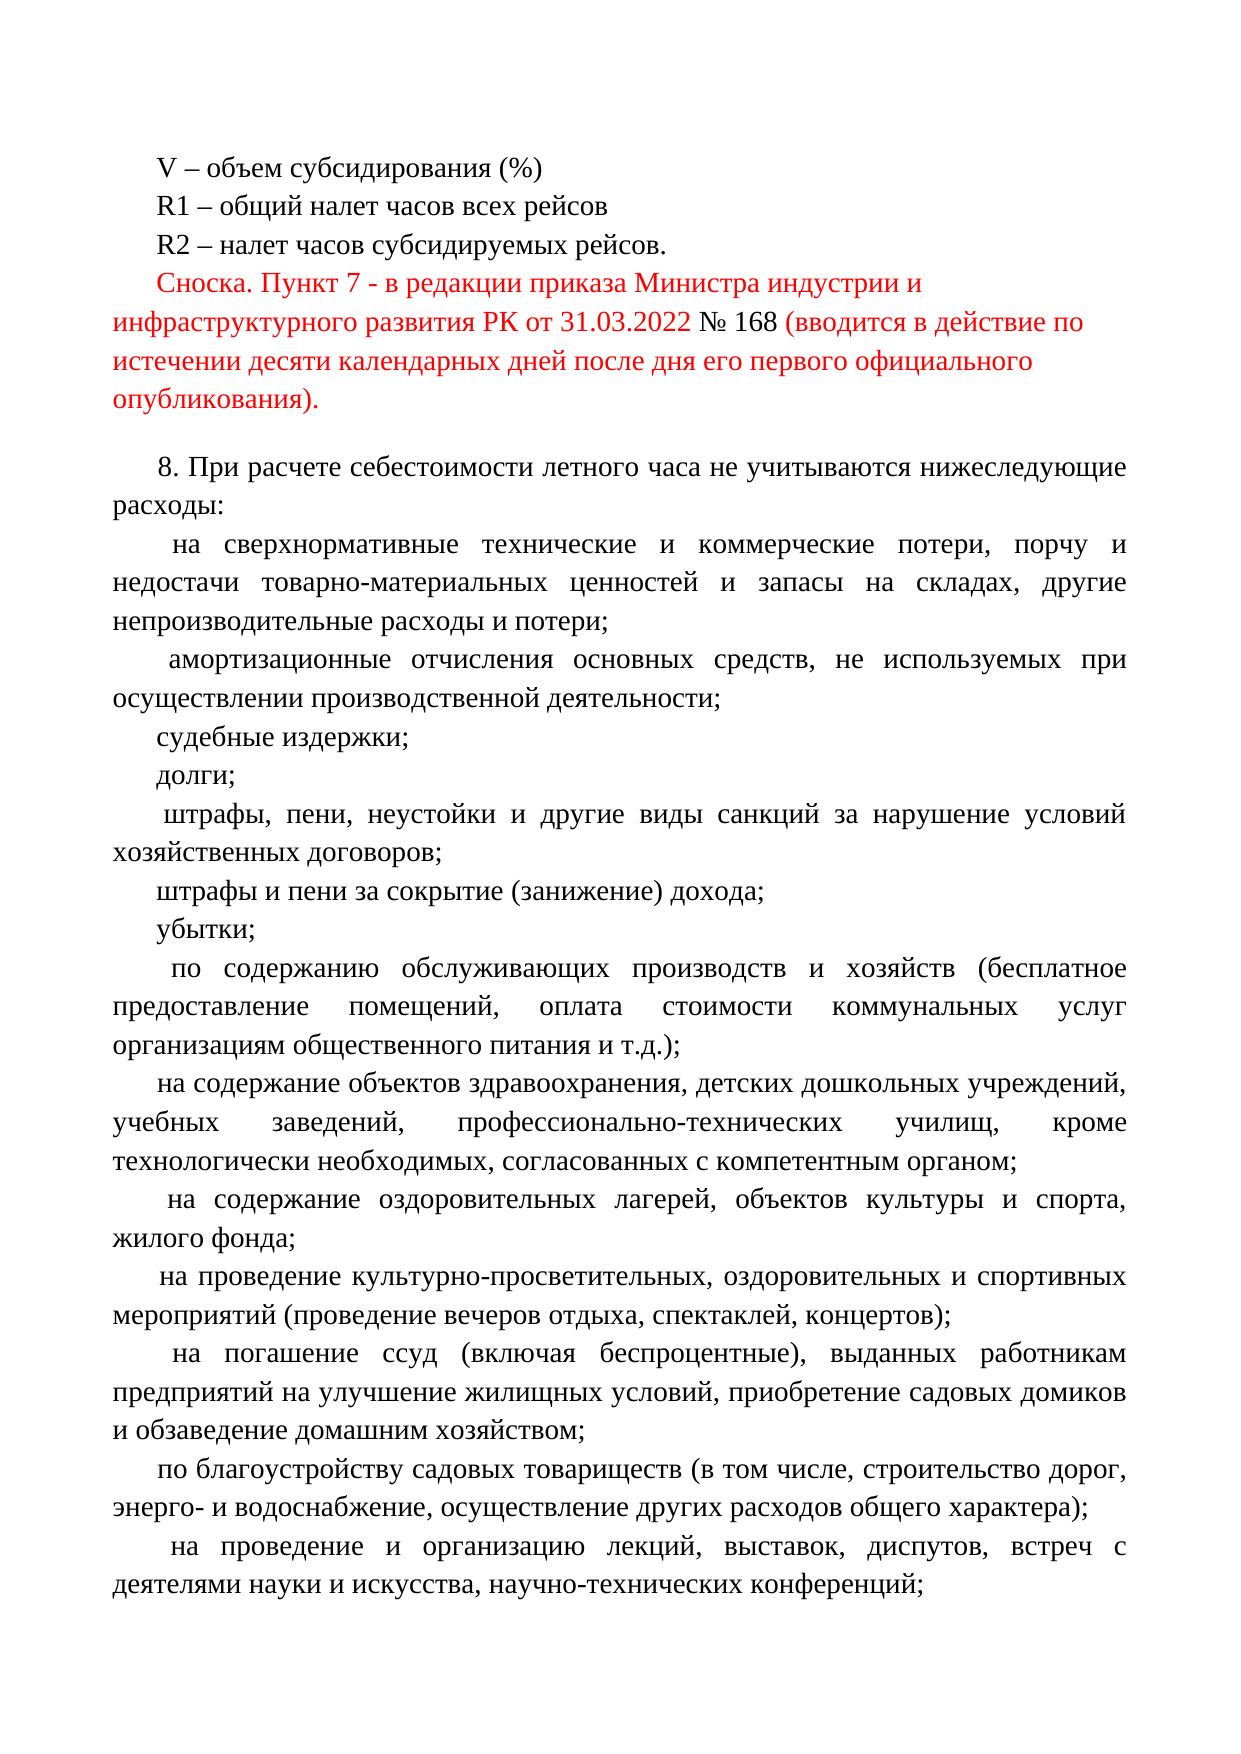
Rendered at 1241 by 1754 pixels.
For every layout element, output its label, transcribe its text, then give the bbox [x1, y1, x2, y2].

text R1 – общий налет часов всех рейсов [112, 188, 1128, 222]
text штрафы, пени, неустойки и другие виды санкций за нарушение условий хозяйственных договоров; [112, 796, 1128, 868]
text на сверхнормативные технические и коммерческие потери, порчу и недостачи товарно-материальных ценностей и запасы на складах, другие непроизводительные расходы и потери; [112, 526, 1128, 637]
text судебные издержки; [112, 719, 1128, 752]
text убытки; [112, 911, 1128, 945]
text по благоустройству садовых товариществ (в том числе, строительство дорог, энерго- и водоснабжение, осуществление других расходов общего характера); [112, 1451, 1128, 1523]
text R2 – налет часов субсидируемых рейсов. [112, 227, 1128, 261]
text амортизационные отчисления основных средств, не используемых при осуществлении производственной деятельности; [112, 642, 1128, 714]
text на погашение ссуд (включая беспроцентные), выданных работникам предприятий на улучшение жилищных условий, приобретение садовых домиков и обзаведение домашним хозяйством; [112, 1335, 1128, 1446]
text на содержание оздоровительных лагерей, объектов культуры и спорта, жилого фонда; [112, 1181, 1128, 1253]
text 8. При расчете себестоимости летного часа не учитываются нижеследующие расходы: [112, 449, 1128, 521]
text по содержанию обслуживающих производств и хозяйств (бесплатное предоставление помещений, оплата стоимости коммунальных услуг организациям общественного питания и т.д.); [112, 950, 1128, 1061]
text на проведение культурно-просветительных, оздоровительных и спортивных мероприятий (проведение вечеров отдыха, спектаклей, концертов); [112, 1258, 1128, 1330]
text долги; [112, 757, 1128, 791]
text Сноска. Пункт 7 - в редакции приказа Министра индустрии и инфраструктурного развития РК от 31.03.2022 № 168 (вводится в действие по истечении десяти календарных дней после дня его первого официального опубликования). [112, 266, 1128, 445]
text штрафы и пени за сокрытие (занижение) дохода; [112, 873, 1128, 906]
text V – объем субсидирования (%) [112, 150, 1128, 183]
text на содержание объектов здравоохранения, детских дошкольных учреждений, учебных заведений, профессионально-технических училищ, кроме технологически необходимых, согласованных с компетентным органом; [112, 1066, 1128, 1176]
text на проведение и организацию лекций, выставок, диспутов, встреч с деятелями науки и искусства, научно-технических конференций; [112, 1528, 1128, 1600]
